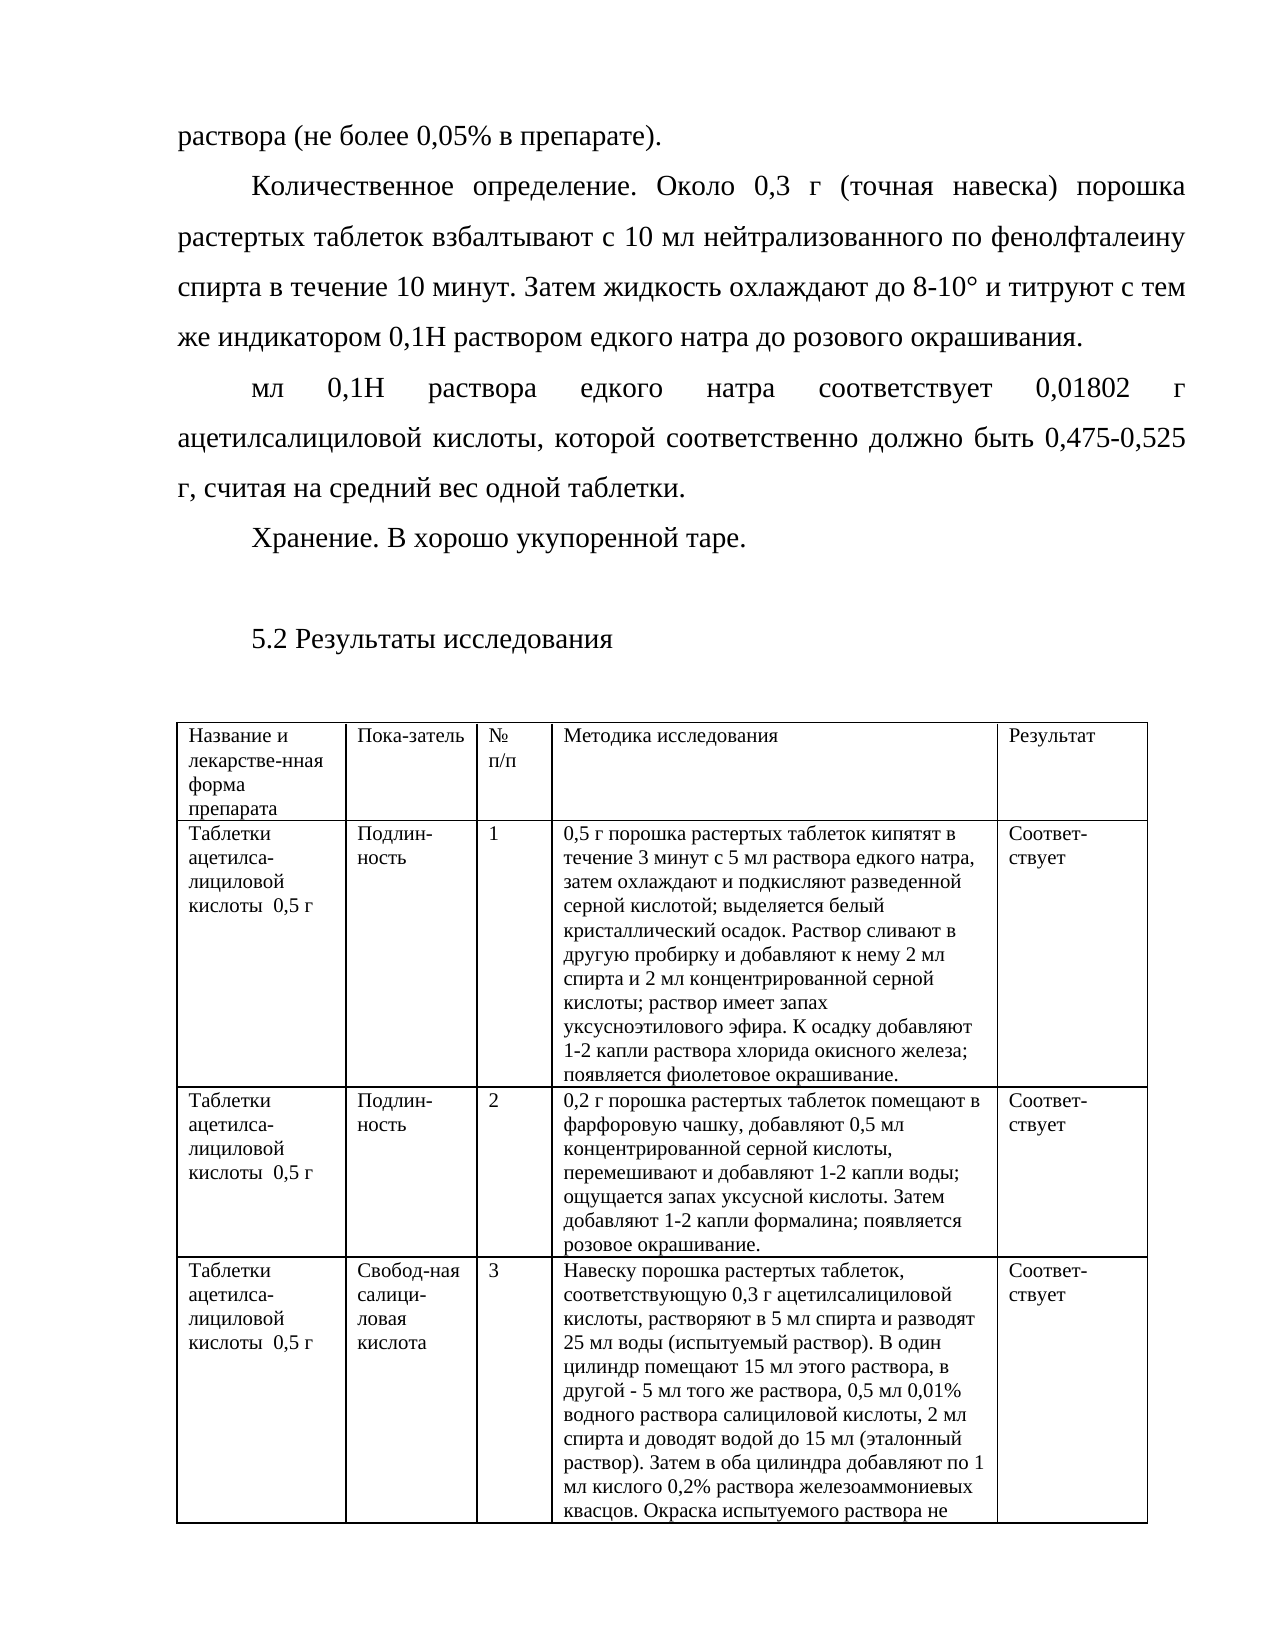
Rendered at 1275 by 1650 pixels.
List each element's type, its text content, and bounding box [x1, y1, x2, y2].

text Хранение. В хорошо укупоренной таре. [177, 521, 1186, 554]
table_cell 1 [478, 821, 551, 1086]
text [177, 118, 1186, 152]
subtitle 5.2 Результаты исследования [177, 621, 1186, 655]
text Количественное определение. Около 0,3 г (точная навеска) порошка растертых таблеток взбалтывают с 10 мл нейтрализованного по фенолфталеину спирта в течение 10 минут. Затем жидкость охлаждают до 8-10° и титруют с тем же индикатором 0,1Н раствором едкого натра до розового окрашивания. [177, 168, 1186, 353]
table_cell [178, 1258, 345, 1522]
table_cell Таблетки ацетилса-лициловой кислоты 0,5 г [178, 1088, 345, 1256]
table_cell Подлин-ность [347, 821, 476, 1086]
table_header № п/п [478, 723, 552, 820]
table_cell Таблетки ацетилса-лициловой кислоты 0,5 г [178, 821, 345, 1086]
table_header Пока-затель [347, 723, 477, 820]
table_header Методика исследования [553, 723, 997, 820]
table_cell 2 [478, 1088, 551, 1256]
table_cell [553, 1258, 997, 1522]
table_cell 0,2 г порошка растертых таблеток помещают в фарфоровую чашку, добавляют 0,5 мл концентрированной серной кислоты, перемешивают и добавляют 1-2 капли воды; ощущается запах уксусной кислоты. Затем добавляют 1-2 капли формалина; появляется розовое окрашивание. [553, 1088, 997, 1256]
table_cell Соответ-ствует [998, 1088, 1147, 1256]
text мл 0,1Н раствора едкого натра соответствует 0,01802 г ацетилсалициловой кислоты, которой соответственно должно быть 0,475-0,525 г, считая на средний вес одной таблетки. [177, 370, 1186, 504]
table_header Результат [998, 723, 1147, 820]
table_header Название и лекарстве-нная форма препарата [178, 723, 346, 820]
table_cell Соответ-ствует [998, 1258, 1147, 1522]
table_cell Соответ-ствует [998, 821, 1147, 1086]
table_cell 3 [478, 1258, 551, 1522]
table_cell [347, 1258, 476, 1522]
table_cell 0,5 г порошка растертых таблеток кипятят в течение 3 минут с 5 мл раствора едкого натра, затем охлаждают и подкисляют разведенной серной кислотой; выделяется белый кристаллический осадок. Раствор сливают в другую пробирку и добавляют к нему 2 мл спирта и 2 мл концентрированной серной кислоты; раствор имеет запах уксусноэтилового эфира. К осадку добавляют 1-2 капли раствора хлорида окисного железа; появляется фиолетовое окрашивание. [553, 821, 997, 1086]
table_cell Подлин-ность [347, 1088, 476, 1256]
